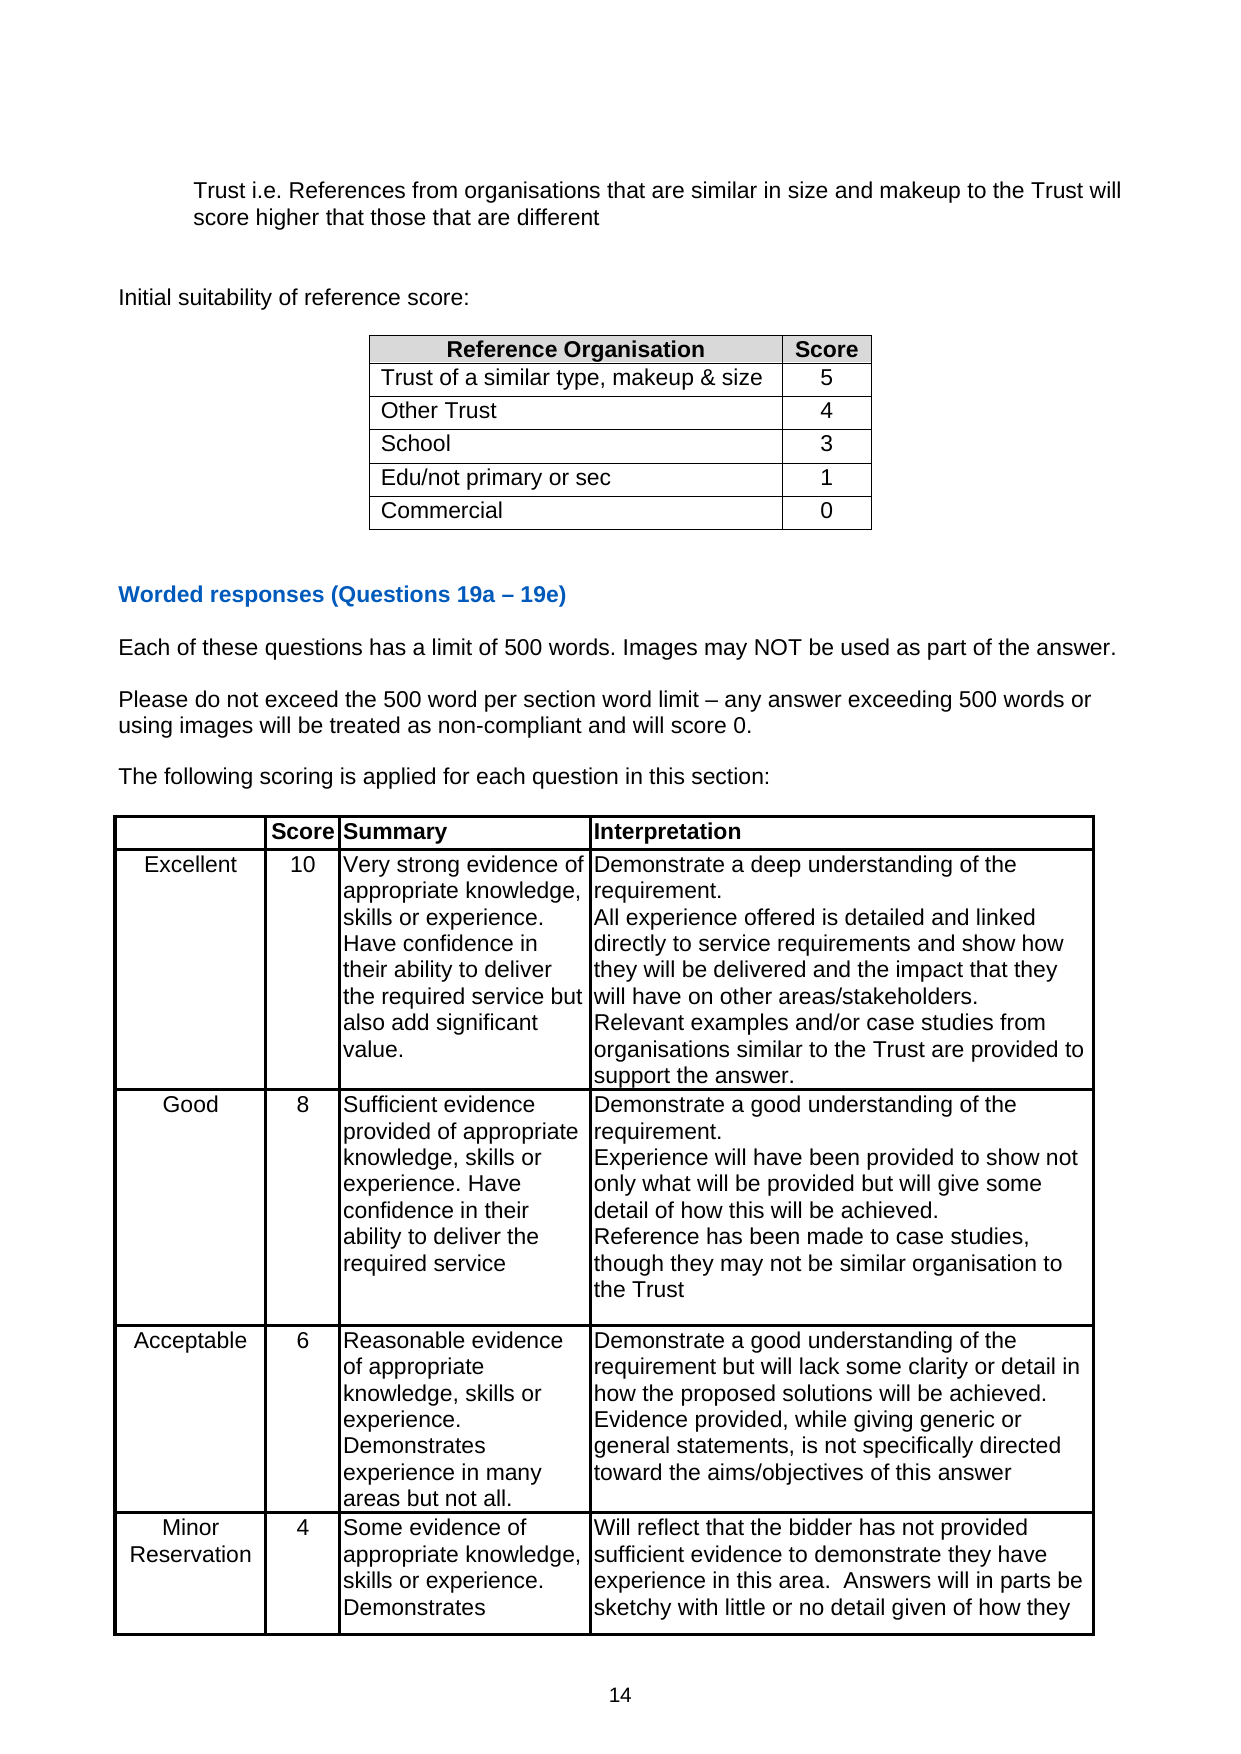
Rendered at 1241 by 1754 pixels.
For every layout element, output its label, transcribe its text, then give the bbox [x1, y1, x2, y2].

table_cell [341, 1514, 589, 1633]
table_cell Good [117, 1091, 264, 1324]
table_cell Excellent [117, 851, 264, 1088]
table_header Interpretation [592, 818, 1092, 848]
table_cell Very strong evidence of appropriate knowledge, skills or experience. Have confidence in their ability to deliver the required service but also add significant value. [341, 851, 589, 1088]
table_cell Edu/not primary or sec [370, 464, 782, 496]
subtitle Worded responses (Questions 19a – 19e) [118, 581, 1122, 608]
table_cell 8 [267, 1091, 338, 1324]
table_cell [592, 1514, 1092, 1633]
text The following scoring is applied for each question in this section: [118, 763, 1122, 789]
table_header Score [267, 818, 338, 848]
table_cell Minor Reservation [117, 1514, 264, 1633]
table_header Summary [341, 818, 589, 848]
table_cell Reasonable evidence of appropriate knowledge, skills or experience. Demonstrates experience in many areas but not all. [341, 1327, 589, 1511]
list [156, 177, 1122, 230]
text Each of these questions has a limit of 500 words. Images may NOT be used as part of the answer. [118, 608, 1122, 661]
table_cell Demonstrate a good understanding of the requirement. Experience will have been provided to show not only what will be provided but will give some detail of how this will be achieved. Reference has been made to case studies, though they may not be similar organisation to the Trust [592, 1091, 1092, 1324]
table_cell 0 [783, 497, 871, 529]
table_cell Trust of a similar type, makeup & size [370, 364, 782, 396]
table_cell 4 [267, 1514, 338, 1633]
table_header [117, 818, 264, 848]
table_cell Acceptable [117, 1327, 264, 1511]
table_header Reference Organisation [370, 336, 782, 362]
table_cell Demonstrate a deep understanding of the requirement. All experience offered is detailed and linked directly to service requirements and show how they will be delivered and the impact that they will have on other areas/stakeholders. Relevant examples and/or case studies from organisations similar to the Trust are provided to support the answer. [592, 851, 1092, 1088]
table_cell 1 [783, 464, 871, 496]
table_cell Commercial [370, 497, 782, 529]
table_cell 3 [783, 430, 871, 462]
table_header Score [783, 336, 871, 362]
table_cell 4 [783, 397, 871, 429]
text Initial suitability of reference score: [118, 284, 1122, 310]
table_cell 5 [783, 364, 871, 396]
table_cell Demonstrate a good understanding of the requirement but will lack some clarity or detail in how the proposed solutions will be achieved. Evidence provided, while giving generic or general statements, is not specifically directed toward the aims/objectives of this answer [592, 1327, 1092, 1511]
table_cell 6 [267, 1327, 338, 1511]
table_cell Sufficient evidence provided of appropriate knowledge, skills or experience. Have confidence in their ability to deliver the required service [341, 1091, 589, 1324]
table_cell School [370, 430, 782, 462]
text Please do not exceed the 500 word per section word limit – any answer exceeding 500 words or using images will be treated as non-compliant and will score 0. [118, 686, 1122, 738]
table_cell Other Trust [370, 397, 782, 429]
table_cell 10 [267, 851, 338, 1088]
